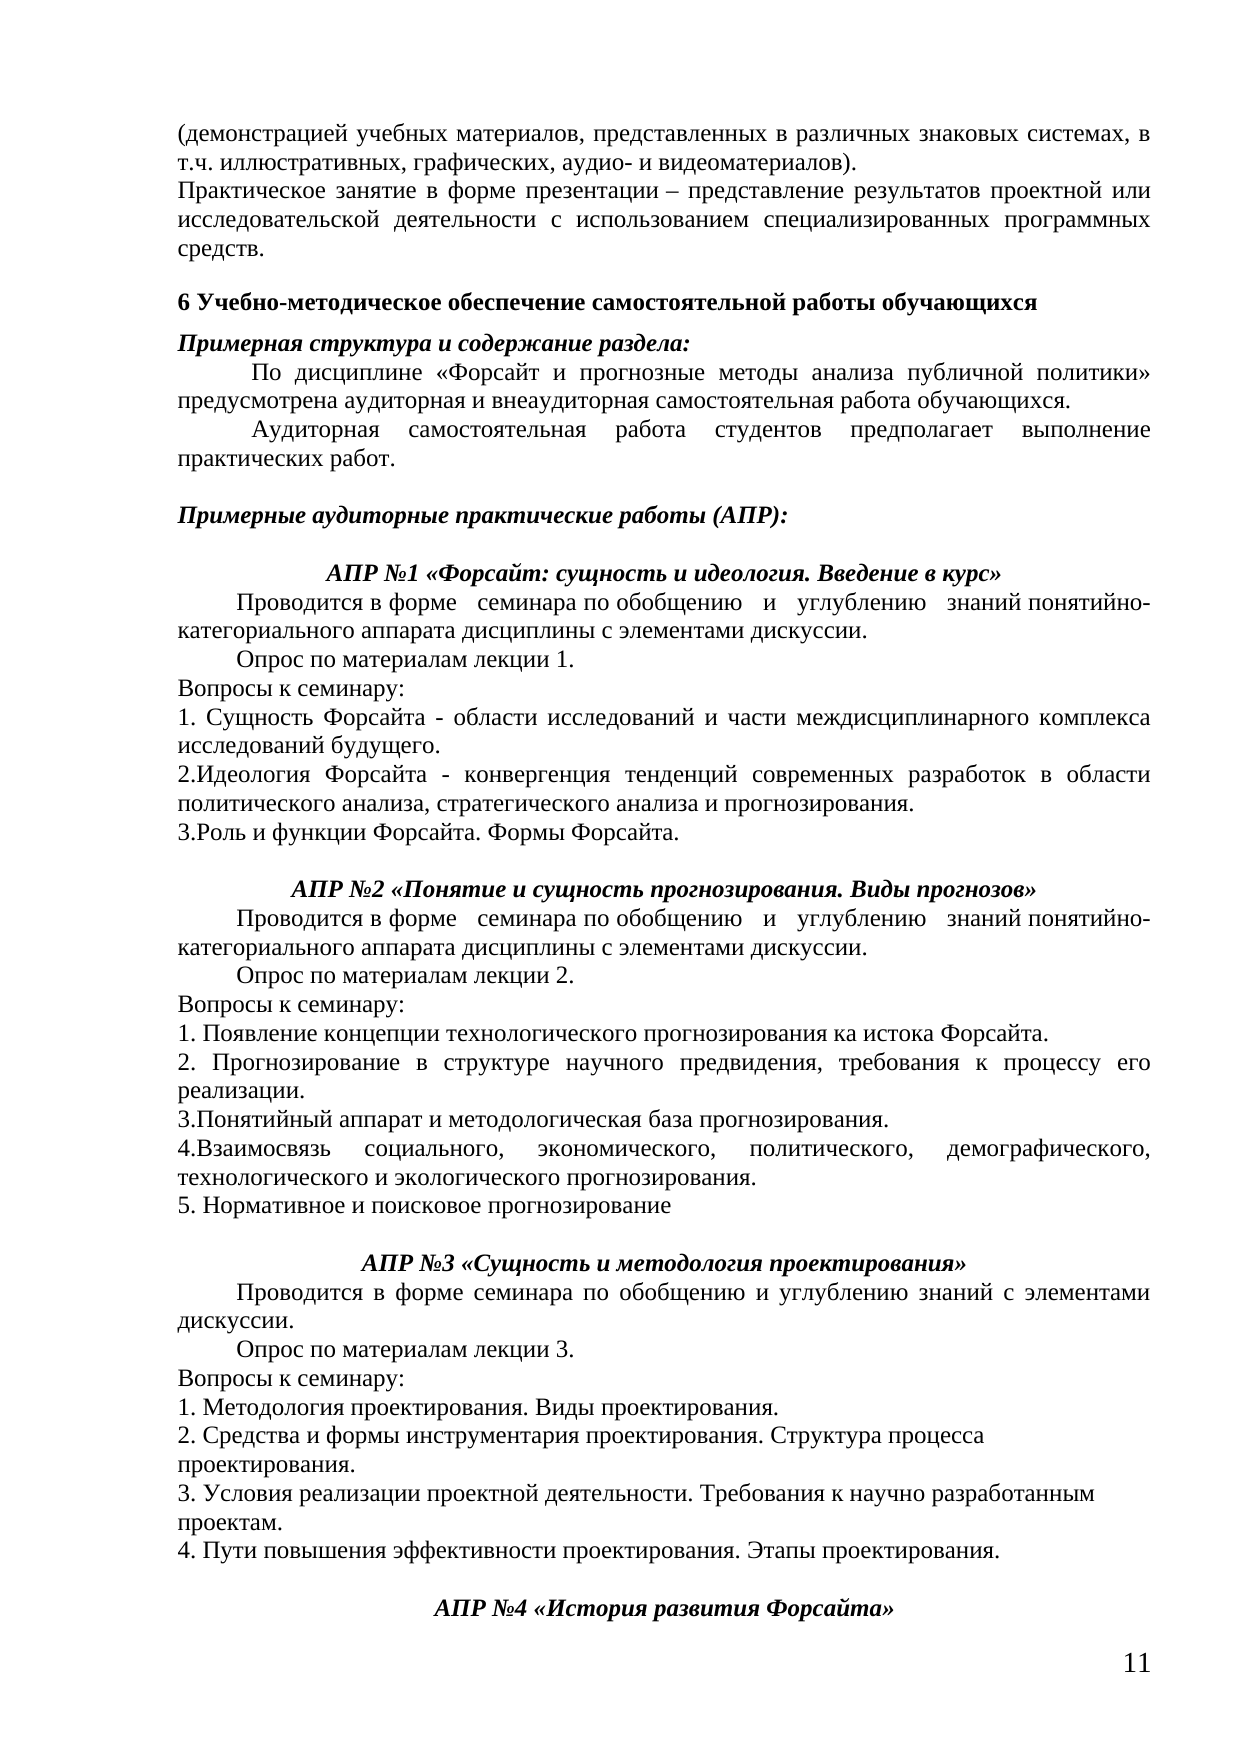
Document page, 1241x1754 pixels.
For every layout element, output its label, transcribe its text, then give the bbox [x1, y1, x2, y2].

text Аудиторная самостоятельная работа студентов предполагает выполнение практических работ. [177, 414, 1152, 472]
text 3.Роль и функции Форсайта. Формы Форсайта. [177, 817, 1152, 846]
text По дисциплине «Форсайт и прогнозные методы анализа публичной политики» предусмотрена аудиторная и внеаудиторная самостоятельная работа обучающихся. [177, 357, 1152, 414]
text 4.Взаимосвязь социального, экономического, политического, демографического, технологического и экологического прогнозирования. [177, 1133, 1152, 1191]
text АПР №3 «Сущность и методология проектирования» [177, 1248, 1152, 1277]
text Примерные аудиторные практические работы (АПР): [177, 501, 1152, 529]
text 1. Методология проектирования. Виды проектирования. [177, 1392, 1152, 1421]
text Практическое занятие в форме презентации – представление результатов проектной или исследовательской деятельности с использованием специализированных программных средств. [177, 176, 1152, 262]
text 3. Условия реализации проектной деятельности. Требования к научно разработанным проектам. [177, 1478, 1152, 1536]
text Опрос по материалам лекции 1. [177, 644, 1152, 673]
text Примерная структура и содержание раздела: [177, 328, 1152, 357]
text 5. Нормативное и поисковое прогнозирование [177, 1191, 1152, 1219]
text АПР №2 «Понятие и сущность прогнозирования. Виды прогнозов» [177, 874, 1152, 903]
text Проводится в форме семинара по обобщению и углублению знаний с элементами дискуссии. [177, 1277, 1152, 1334]
text Опрос по материалам лекции 2. [177, 961, 1152, 989]
text Вопросы к семинару: [177, 1363, 1152, 1392]
text АПР №4 «История развития Форсайта» [177, 1593, 1152, 1622]
text проектирования. [177, 1449, 1152, 1478]
text 4. Пути повышения эффективности проектирования. Этапы проектирования. [177, 1536, 1152, 1564]
text АПР №1 «Форсайт: сущность и идеология. Введение в курс» [177, 558, 1152, 587]
text 2.Идеология Форсайта - конвергенция тенденций современных разработок в области политического анализа, стратегического анализа и прогнозирования. [177, 759, 1152, 817]
text 3.Понятийный аппарат и методологическая база прогнозирования. [177, 1104, 1152, 1133]
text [177, 118, 1152, 176]
text 6 Учебно-методическое обеспечение самостоятельной работы обучающихся [177, 287, 1152, 316]
text 1. Сущность Форсайта - области исследований и части междисциплинарного комплекса исследований будущего. [177, 702, 1152, 759]
text 1. Появление концепции технологического прогнозирования ка истока Форсайта. [177, 1018, 1152, 1047]
text Проводится в форме семинара по обобщению и углублению знаний понятийно-категориального аппарата дисциплины с элементами дискуссии. [177, 903, 1152, 961]
text Опрос по материалам лекции 3. [177, 1334, 1152, 1363]
text 2. Прогнозирование в структуре научного предвидения, требования к процессу его реализации. [177, 1047, 1152, 1104]
text Вопросы к семинару: [177, 673, 1152, 702]
text 2. Средства и формы инструментария проектирования. Структура процесса [177, 1421, 1152, 1449]
text Проводится в форме семинара по обобщению и углублению знаний понятийно-категориального аппарата дисциплины с элементами дискуссии. [177, 587, 1152, 644]
text Вопросы к семинару: [177, 989, 1152, 1018]
